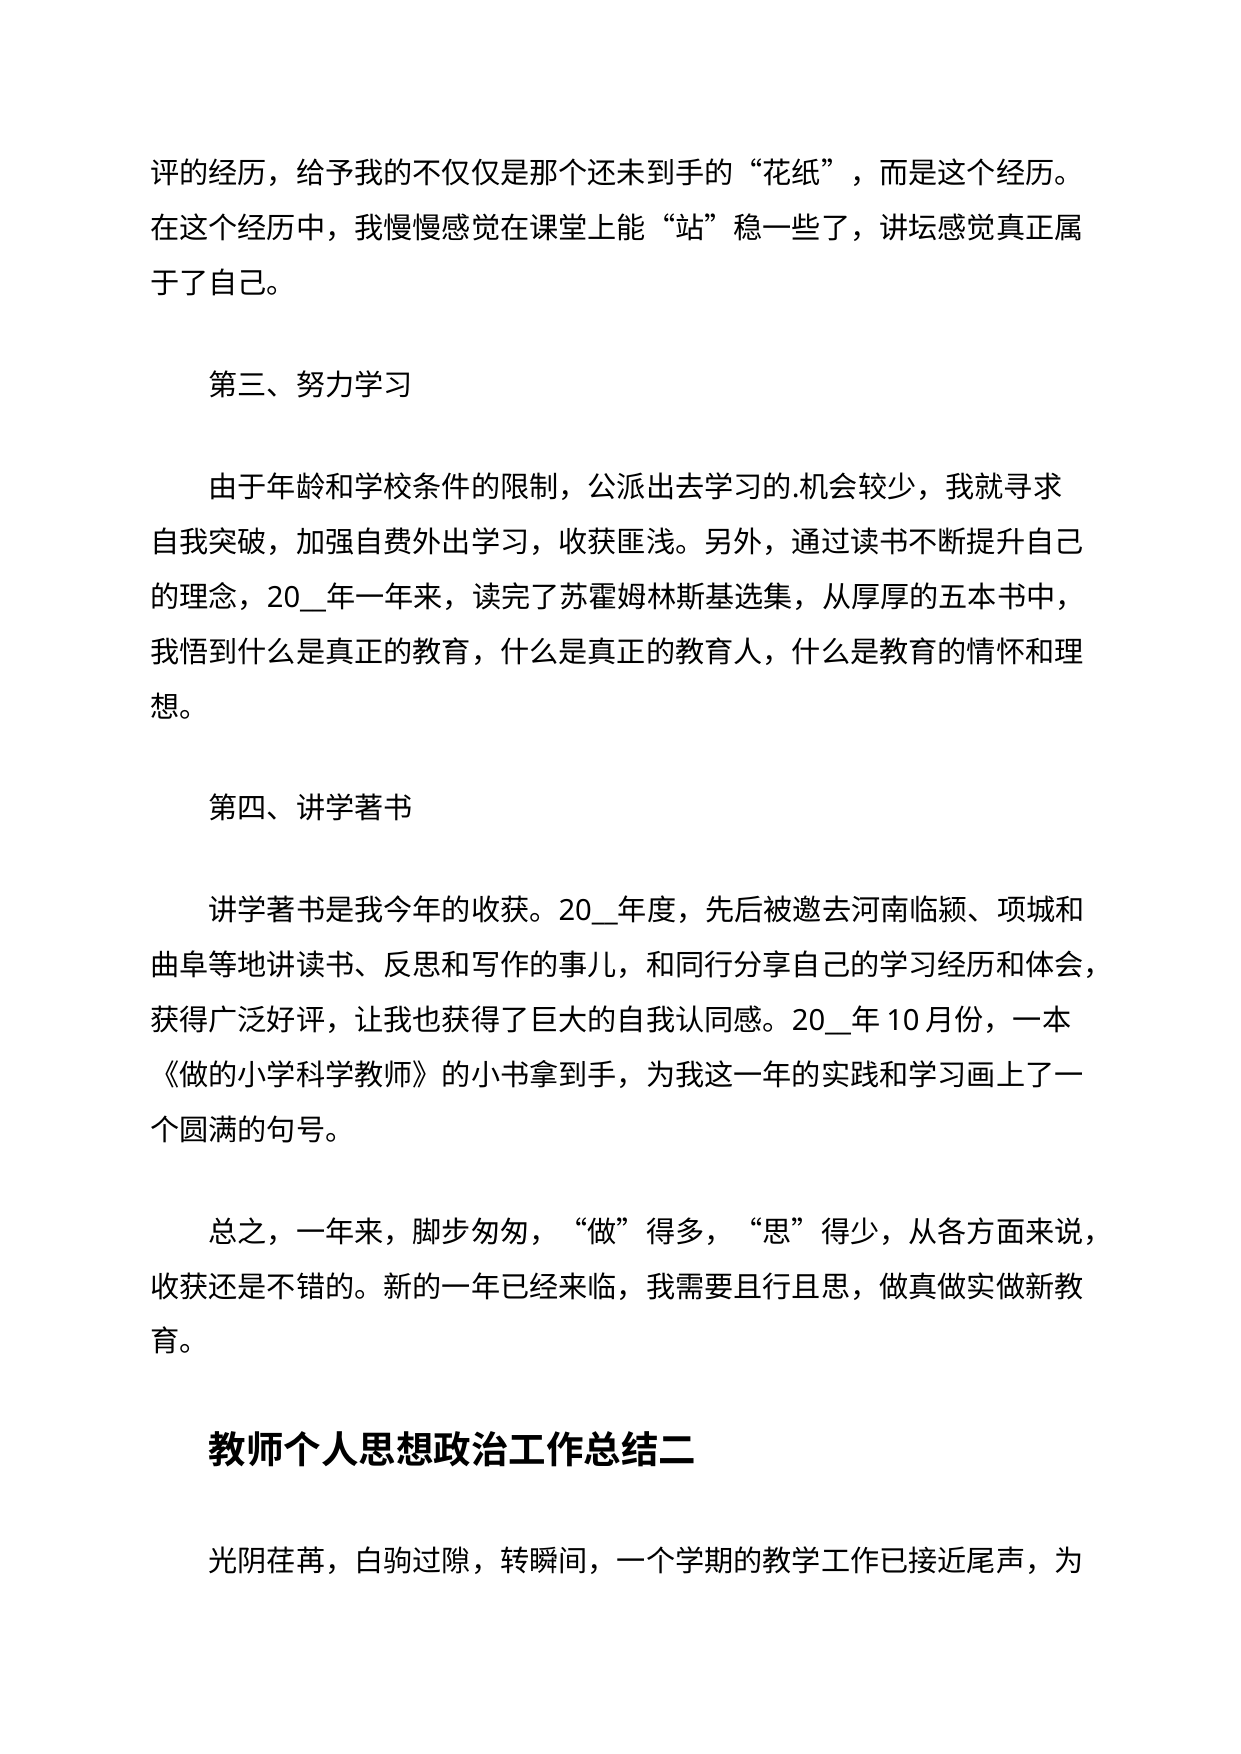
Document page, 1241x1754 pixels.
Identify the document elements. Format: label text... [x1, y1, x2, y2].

text 第三、努力学习 [150, 362, 1090, 404]
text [150, 150, 1090, 302]
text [150, 1537, 1090, 1579]
text 教师个人思想政治工作总结二 [150, 1420, 1090, 1474]
text 由于年龄和学校条件的限制，公派出去学习的.机会较少，我就寻求自我突破，加强自费外出学习，收获匪浅。另外，通过读书不断提升自己的理念，20__年一年来，读完了苏霍姆林斯基选集，从厚厚的五本书中，我悟到什么是真正的教育，什么是真正的教育人，什么是教育的情怀和理想。 [150, 463, 1090, 725]
text 总之，一年来，脚步匆匆，“做”得多，“思”得少，从各方面来说，收获还是不错的。新的一年已经来临，我需要且行且思，做真做实做新教育。 [150, 1208, 1090, 1360]
text 讲学著书是我今年的收获。20__年度，先后被邀去河南临颍、项城和曲阜等地讲读书、反思和写作的事儿，和同行分享自己的学习经历和体会，获得广泛好评，让我也获得了巨大的自我认同感。20__年10月份，一本《做的小学科学教师》的小书拿到手，为我这一年的实践和学习画上了一个圆满的句号。 [150, 887, 1090, 1149]
text 第四、讲学著书 [150, 785, 1090, 827]
